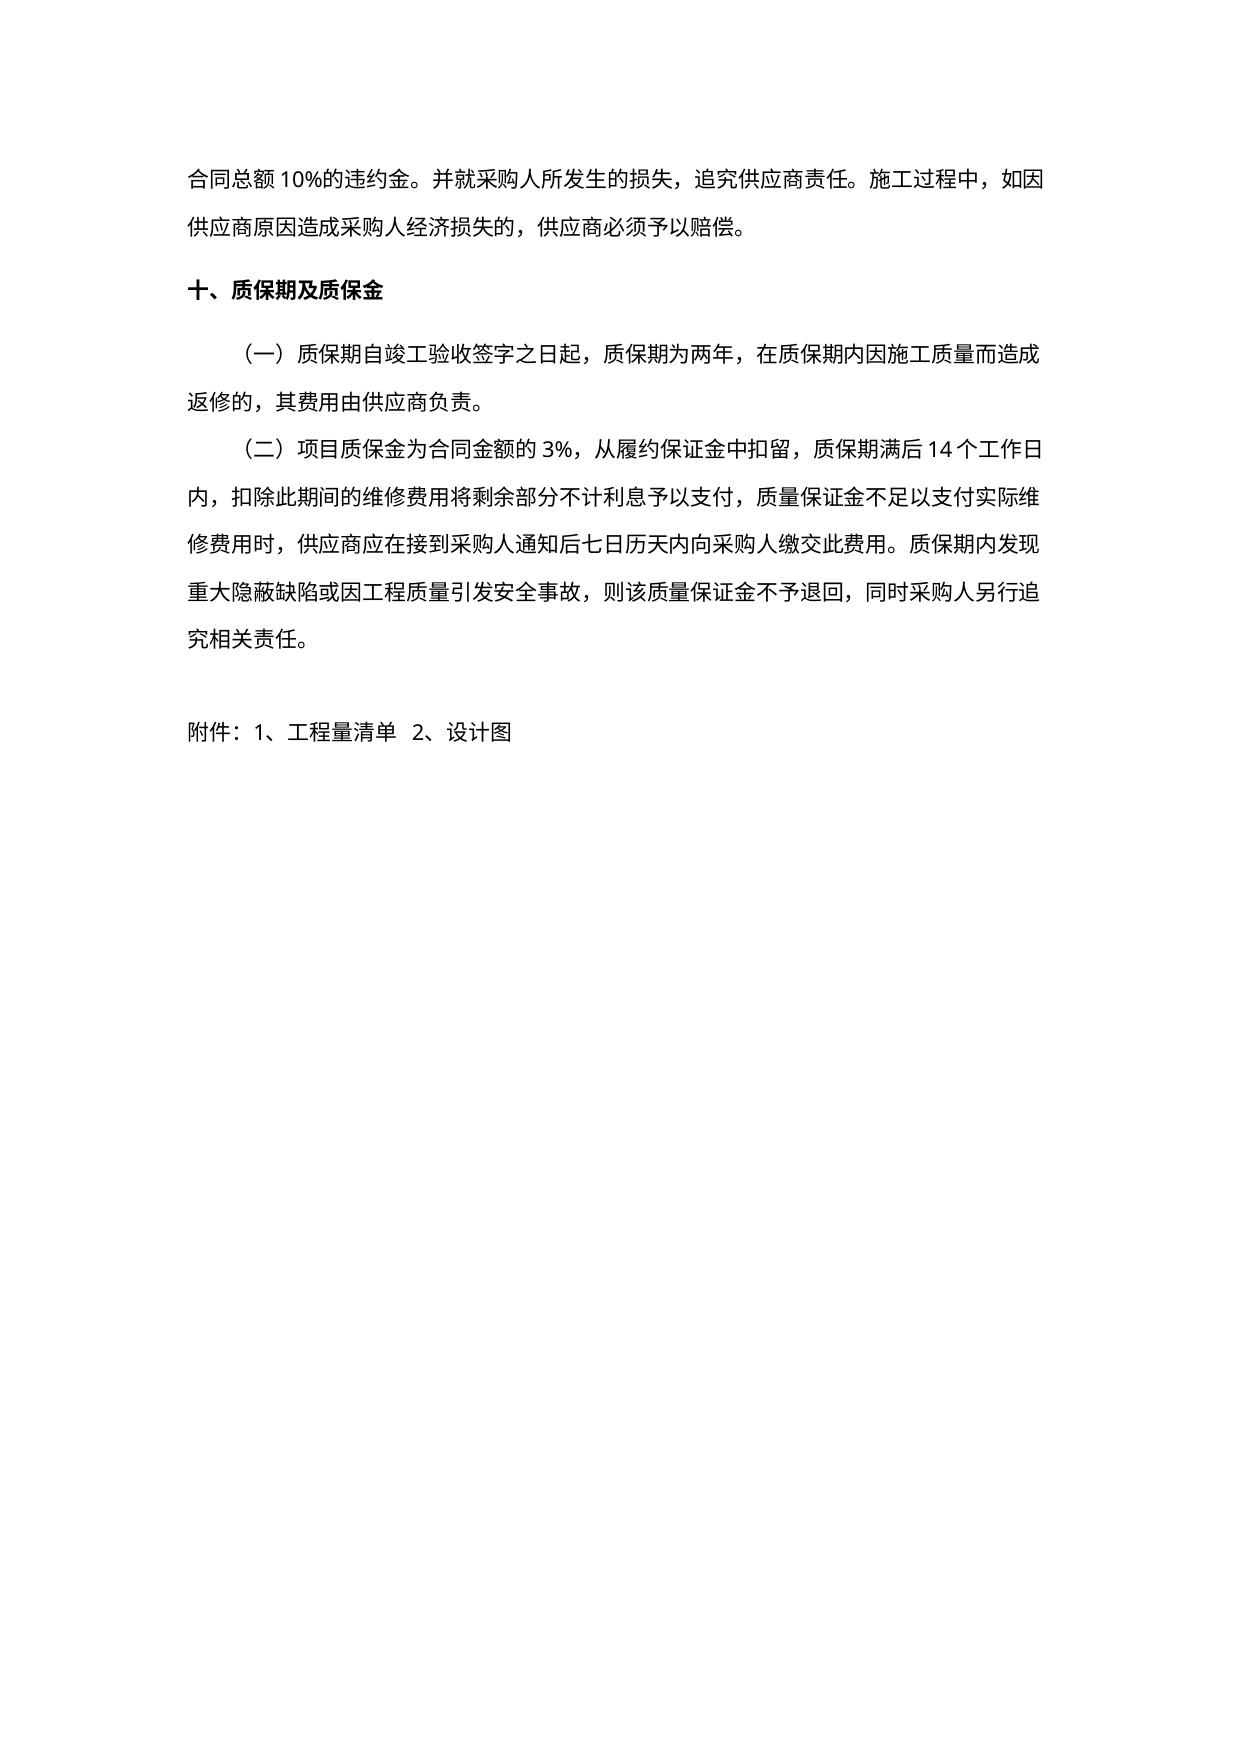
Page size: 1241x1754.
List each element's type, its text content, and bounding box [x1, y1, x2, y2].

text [187, 162, 1053, 241]
text 附件：1、工程量清单 2、设计图 [187, 714, 1053, 747]
list 质保期及质保金 [187, 273, 1053, 305]
text （二）项目质保金为合同金额的3%，从履约保证金中扣留，质保期满后14个工作日内，扣除此期间的维修费用将剩余部分不计利息予以支付，质量保证金不足以支付实际维修费用时，供应商应在接到采购人通知后七日历天内向采购人缴交此费用。质保期内发现重大隐蔽缺陷或因工程质量引发安全事故，则该质量保证金不予退回，同时采购人另行追究相关责任。 [187, 432, 1053, 654]
text （一）质保期自竣工验收签字之日起，质保期为两年，在质保期内因施工质量而造成返修的，其费用由供应商负责。 [187, 337, 1053, 416]
